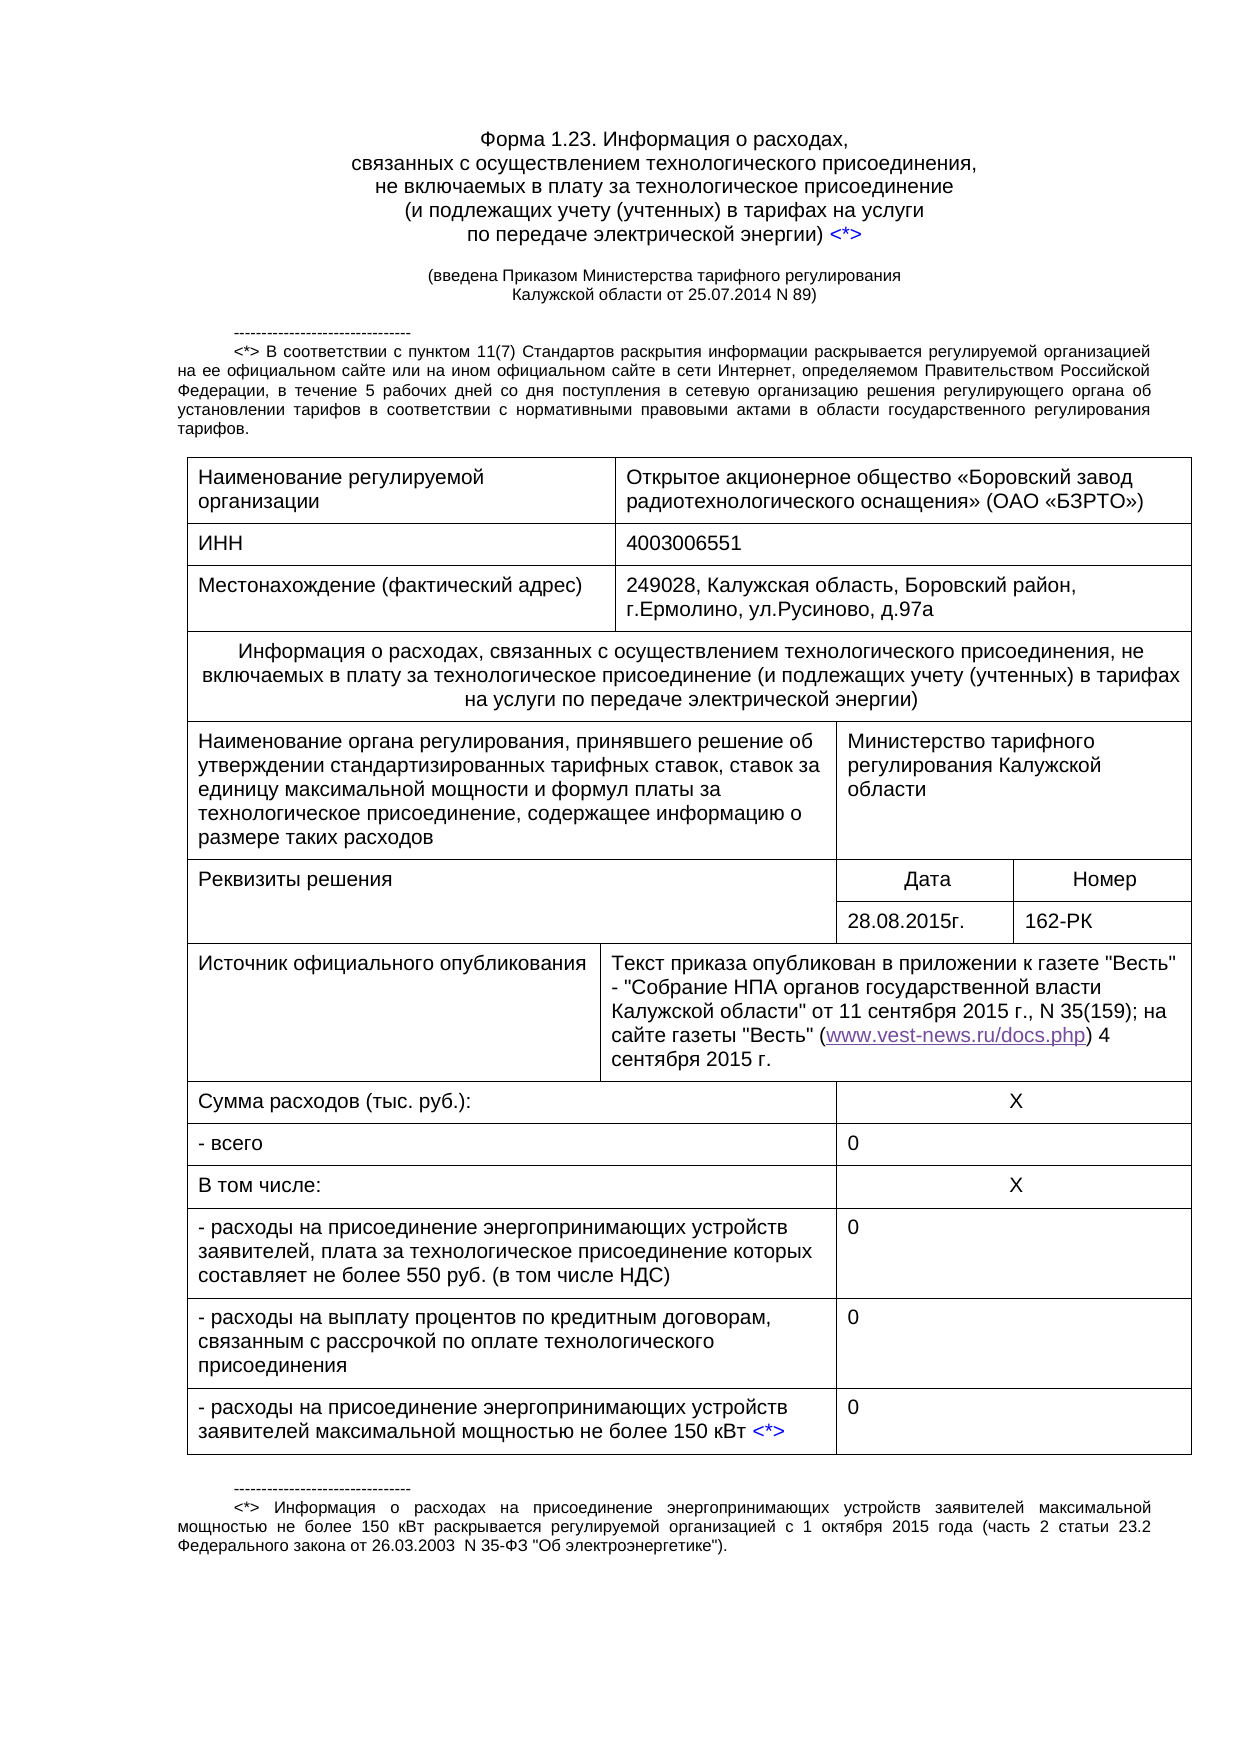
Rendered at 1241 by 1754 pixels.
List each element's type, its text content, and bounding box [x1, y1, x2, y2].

table_cell 0 [837, 1209, 1191, 1297]
text Форма 1.23. Информация о расходах, [177, 126, 1152, 150]
table_cell Реквизиты решения [188, 860, 836, 943]
table_cell X [837, 1166, 1191, 1207]
table_cell 0 [837, 1299, 1191, 1387]
text связанных с осуществлением технологического присоединения, [177, 150, 1152, 174]
table_cell Информация о расходах, связанных с осуществлением технологического присоединения, не включаемых в плату за технологическое присоединение (и подлежащих учету (учтенных) в тарифах на услуги по передаче электрической энергии) [188, 632, 1191, 721]
text по передаче электрической энергии) <*> [177, 222, 1152, 246]
text -------------------------------- [177, 323, 1152, 342]
table_cell - расходы на присоединение энергопринимающих устройств заявителей, плата за технологическое присоединение которых составляет не более 550 руб. (в том числе НДС) [188, 1209, 836, 1297]
table_cell Дата [837, 860, 1013, 901]
table_cell 28.08.2015г. [837, 902, 1013, 943]
table_cell Источник официального опубликования [188, 944, 600, 1081]
table_cell 0 [837, 1389, 1191, 1453]
table_cell Сумма расходов (тыс. руб.): [188, 1082, 836, 1123]
table_cell В том числе: [188, 1166, 836, 1207]
table_cell 249028, Калужская область, Боровский район, г.Ермолино, ул.Русиново, д.97а [616, 566, 1191, 631]
table_cell Министерство тарифного регулирования Калужской области [837, 722, 1191, 859]
table_cell 0 [837, 1124, 1191, 1165]
text -------------------------------- [177, 1478, 1152, 1498]
text (и подлежащих учету (учтенных) в тарифах на услуги [177, 198, 1152, 222]
table_header Открытое акционерное общество «Боровский завод радиотехнологического оснащения» (ОАО «БЗРТО») [616, 458, 1191, 523]
table_cell ИНН [188, 524, 615, 565]
table_cell - расходы на присоединение энергопринимающих устройств заявителей максимальной мощностью не более 150 кВт <*> [188, 1389, 836, 1453]
table_cell X [837, 1082, 1191, 1123]
text <*> В соответствии с пунктом 11(7) Стандартов раскрытия информации раскрывается регулируемой организацией на ее официальном сайте или на ином официальном сайте в сети Интернет, определяемом Правительством Российской Федерации, в течение 5 рабочих дней со дня поступления в сетевую организацию решения регулирующего органа об установлении тарифов в соответствии с нормативными правовыми актами в области государственного регулирования тарифов. [177, 342, 1152, 438]
text (введена Приказом Министерства тарифного регулирования [177, 265, 1152, 284]
table_cell 4003006551 [616, 524, 1191, 565]
table_cell 162-РК [1014, 902, 1191, 943]
table_header Наименование регулируемой организации [188, 458, 615, 523]
text не включаемых в плату за технологическое присоединение [177, 174, 1152, 198]
table_cell Номер [1014, 860, 1191, 901]
table_cell - расходы на выплату процентов по кредитным договорам, связанным с рассрочкой по оплате технологического присоединения [188, 1299, 836, 1387]
table_cell - всего [188, 1124, 836, 1165]
text <*> Информация о расходах на присоединение энергопринимающих устройств заявителей максимальной мощностью не более 150 кВт раскрывается регулируемой организацией с 1 октября 2015 года (часть 2 статьи 23.2 Федерального закона от 26.03.2003 N 35-ФЗ "Об электроэнергетике"). [177, 1498, 1152, 1555]
table_cell Наименование органа регулирования, принявшего решение об утверждении стандартизированных тарифных ставок, ставок за единицу максимальной мощности и формул платы за технологическое присоединение, содержащее информацию о размере таких расходов [188, 722, 836, 859]
text Калужской области от 25.07.2014 N 89) [177, 284, 1152, 304]
table_cell Текст приказа опубликован в приложении к газете "Весть" - "Собрание НПА органов государственной власти Калужской области" от 11 сентября 2015 г., N 35(159); на сайте газеты "Весть" (www.vest-news.ru/docs.php) 4 сентября 2015 г. [601, 944, 1191, 1081]
table_cell Местонахождение (фактический адрес) [188, 566, 615, 631]
